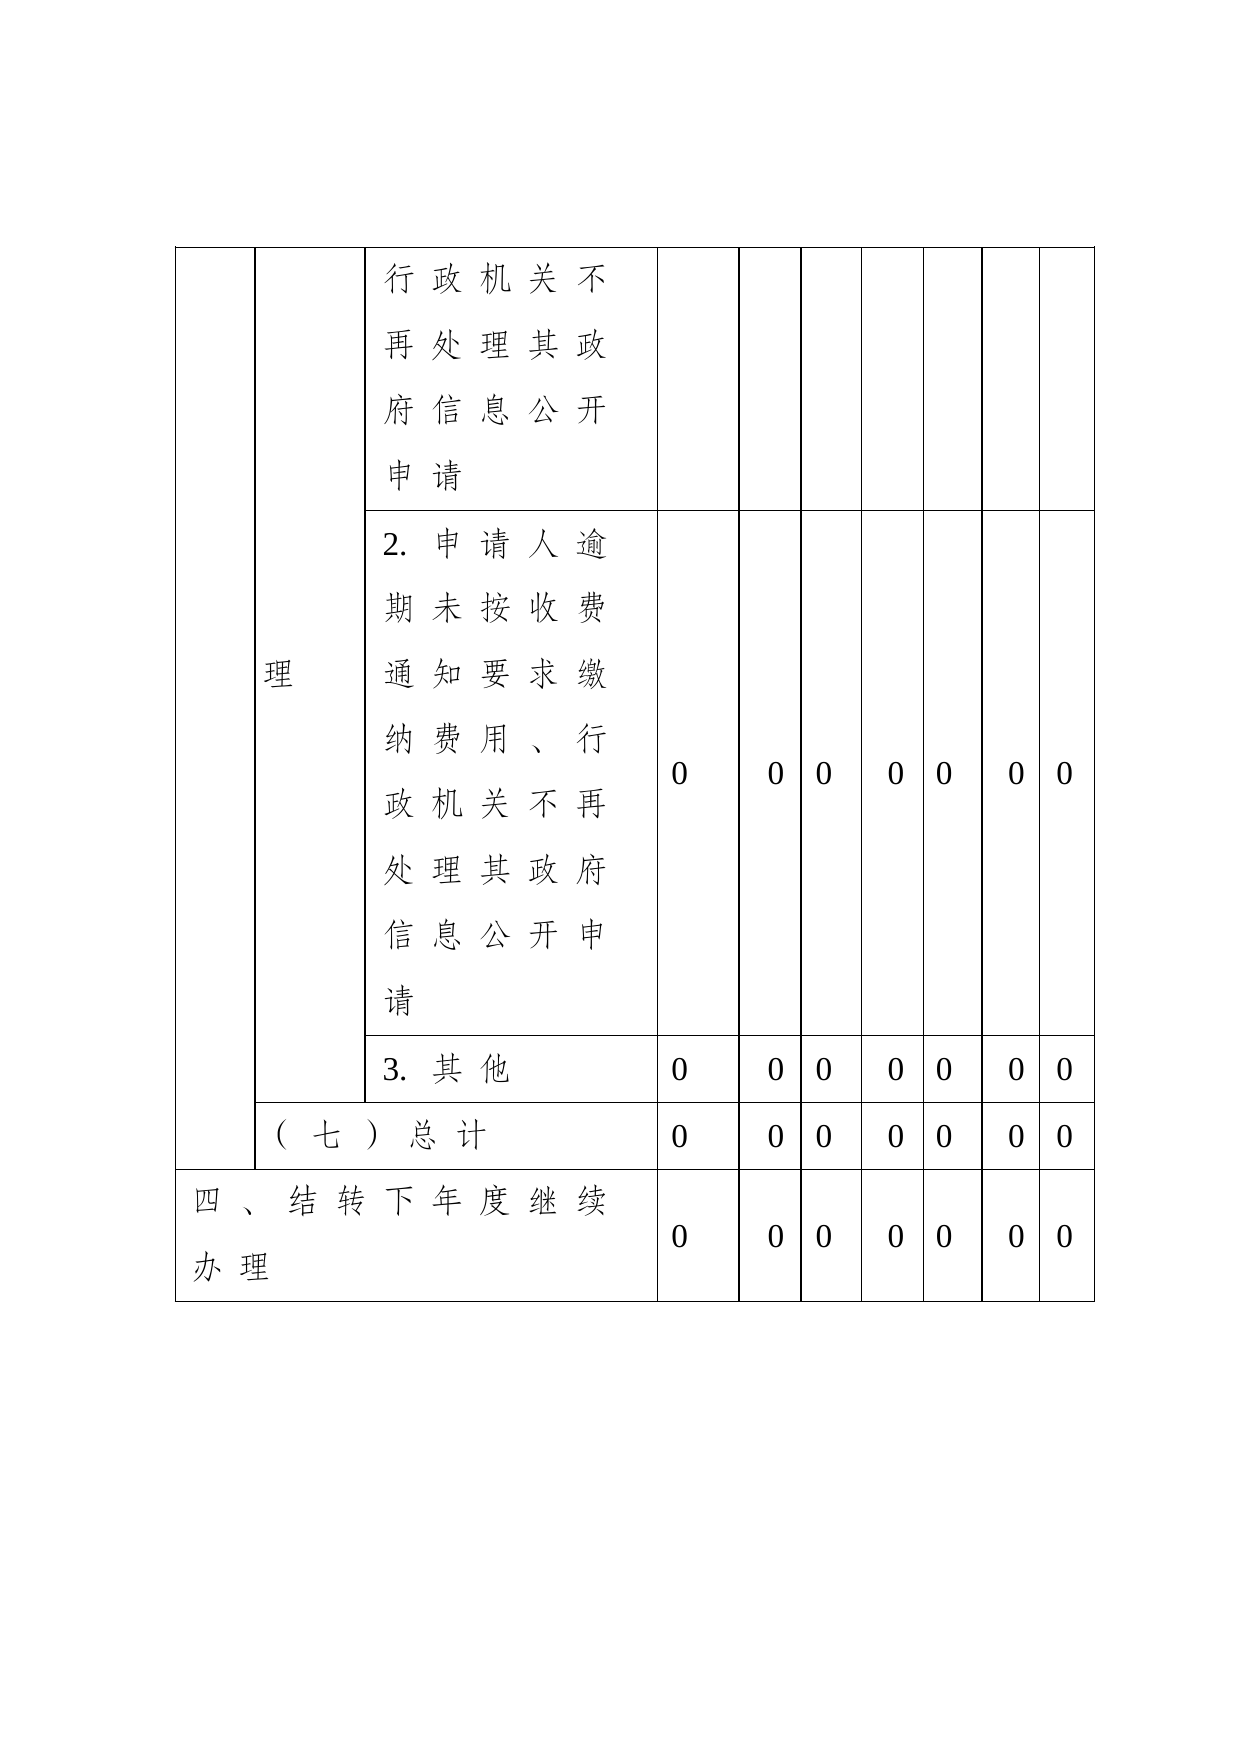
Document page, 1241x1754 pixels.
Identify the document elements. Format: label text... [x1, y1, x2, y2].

table_cell 2.申请人逾期未按收费通知要求缴纳费用、行政机关不再处理其政府信息公开申请 [366, 511, 657, 1034]
table_cell 0 [802, 1103, 861, 1168]
table_cell 0 [658, 248, 738, 509]
table_cell 0 [1040, 1103, 1094, 1168]
table_cell 0 [658, 1036, 738, 1101]
table_cell 0 [802, 248, 861, 509]
table_cell 0 [983, 1036, 1039, 1101]
table_cell 0 [802, 1170, 861, 1301]
table_cell 0 [740, 1103, 800, 1168]
table_cell 0 [983, 511, 1039, 1034]
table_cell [366, 248, 657, 509]
table_cell 0 [924, 248, 981, 509]
table_cell 0 [1040, 511, 1094, 1034]
table_cell 0 [862, 1103, 923, 1168]
table_cell 0 [740, 1170, 800, 1301]
table_cell 0 [658, 1103, 738, 1168]
table_cell （七）总计 [256, 1103, 657, 1168]
table_cell 0 [740, 1036, 800, 1101]
table_cell 0 [983, 1103, 1039, 1168]
table_cell 0 [740, 511, 800, 1034]
table_cell 0 [1040, 1036, 1094, 1101]
table_cell 0 [658, 511, 738, 1034]
table_cell 0 [862, 1036, 923, 1101]
table_cell 0 [924, 511, 981, 1034]
table_cell 0 [862, 248, 923, 509]
table_cell 0 [1040, 248, 1094, 509]
table_cell 0 [658, 1170, 738, 1301]
table_cell 0 [862, 511, 923, 1034]
table_cell 0 [1040, 1170, 1094, 1301]
table_cell 0 [740, 248, 800, 509]
table_cell 0 [802, 511, 861, 1034]
table_cell 0 [924, 1036, 981, 1101]
table_cell 0 [924, 1170, 981, 1301]
table_cell 四、结转下年度继续办理 [176, 1170, 657, 1301]
table_cell 0 [983, 248, 1039, 509]
table_cell 0 [924, 1103, 981, 1168]
table_cell 3.其他 [366, 1036, 657, 1101]
table_cell 0 [862, 1170, 923, 1301]
table_cell （六）其他处理 [256, 248, 364, 1101]
table_cell 0 [802, 1036, 861, 1101]
table_cell 0 [983, 1170, 1039, 1301]
